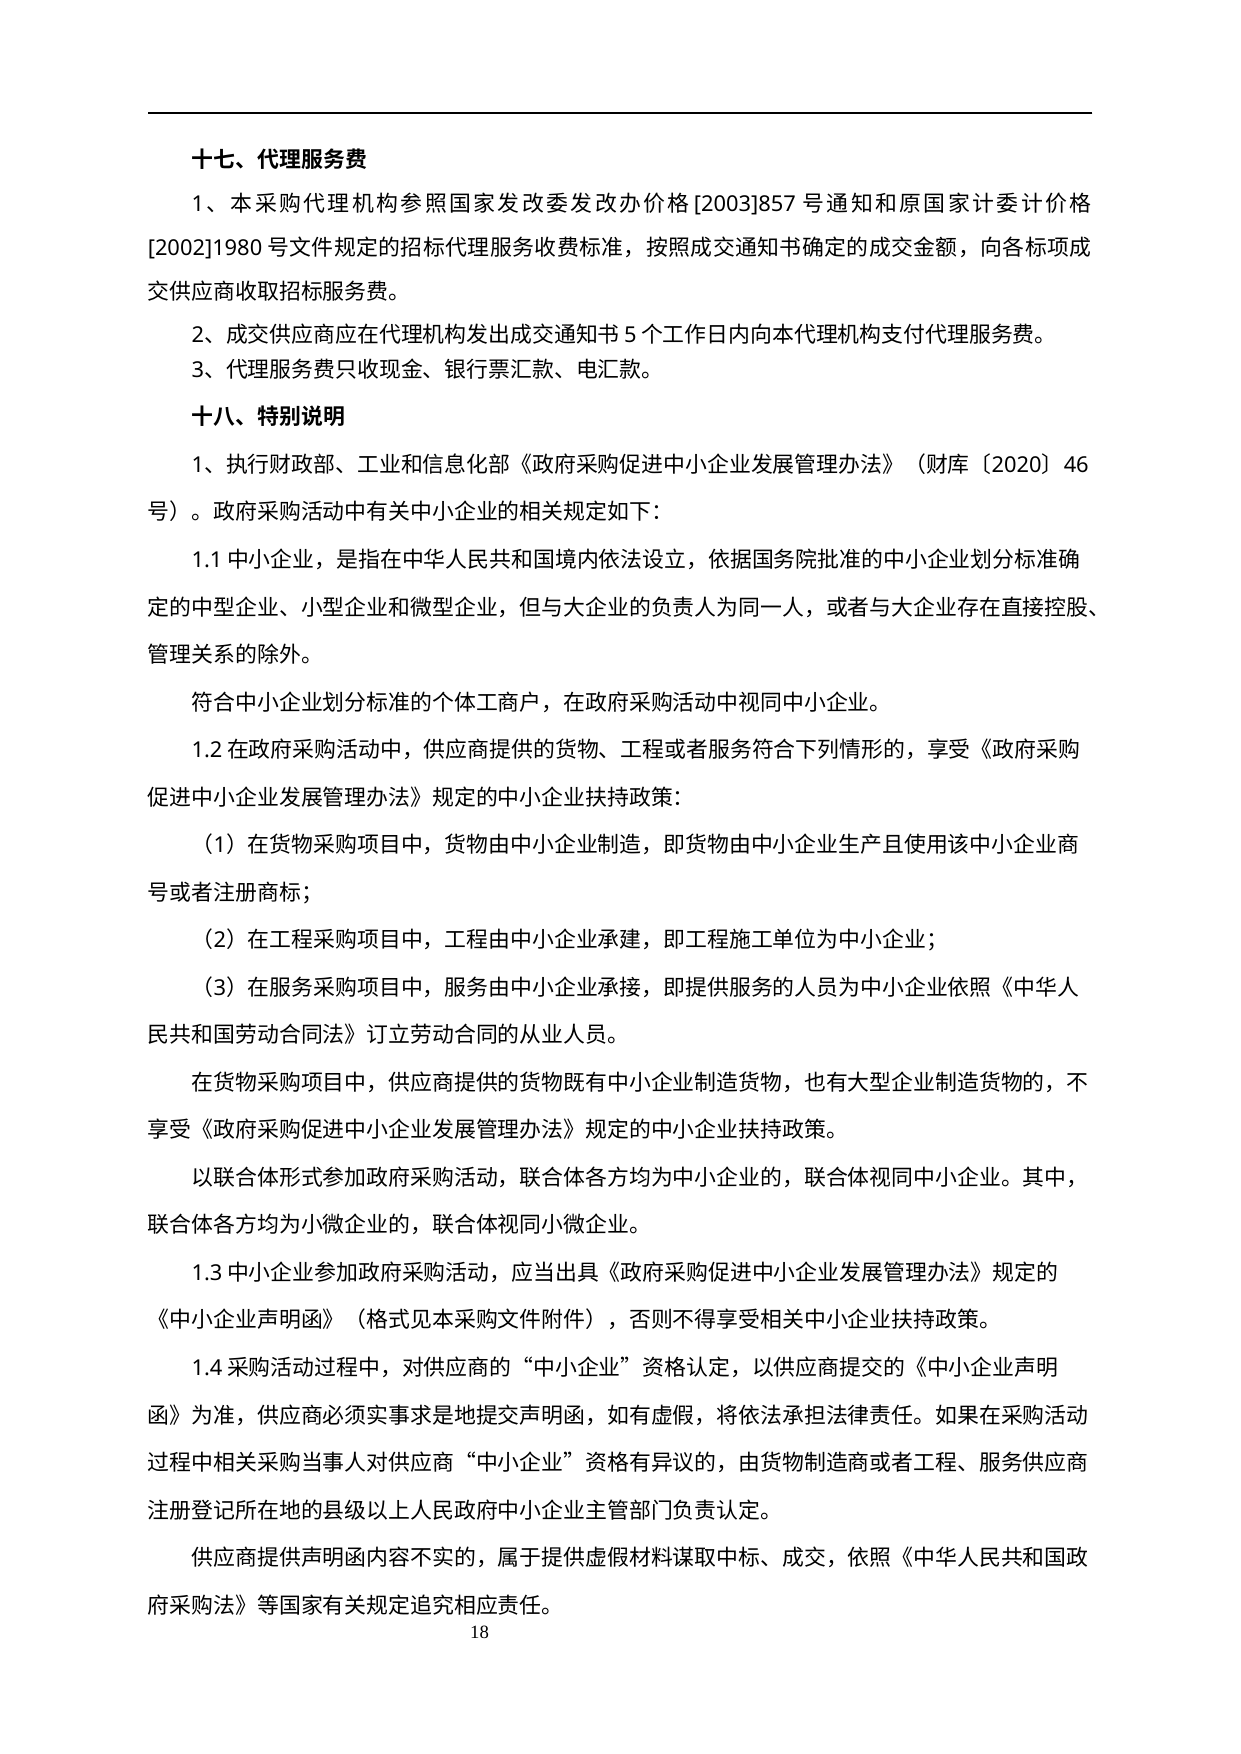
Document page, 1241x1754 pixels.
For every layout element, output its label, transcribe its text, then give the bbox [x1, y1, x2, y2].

text （2）在工程采购项目中，工程由中小企业承建，即工程施工单位为中小企业； [148, 922, 1092, 954]
text 1、执行财政部、工业和信息化部《政府采购促进中小企业发展管理办法》（财库〔2020〕46号）。政府采购活动中有关中小企业的相关规定如下： [148, 447, 1092, 526]
text 1.1中小企业，是指在中华人民共和国境内依法设立，依据国务院批准的中小企业划分标准确定的中型企业、小型企业和微型企业，但与大企业的负责人为同一人，或者与大企业存在直接控股、管理关系的除外。 [148, 542, 1092, 669]
text 1.3中小企业参加政府采购活动，应当出具《政府采购促进中小企业发展管理办法》规定的《中小企业声明函》（格式见本采购文件附件），否则不得享受相关中小企业扶持政策。 [148, 1255, 1092, 1334]
text 供应商提供声明函内容不实的，属于提供虚假材料谋取中标、成交，依照《中华人民共和国政府采购法》等国家有关规定追究相应责任。 [148, 1540, 1092, 1619]
text 3、代理服务费只收现金、银行票汇款、电汇款。 [148, 352, 1092, 383]
text 1.2在政府采购活动中，供应商提供的货物、工程或者服务符合下列情形的，享受《政府采购促进中小企业发展管理办法》规定的中小企业扶持政策： [148, 732, 1092, 811]
text 1、本采购代理机构参照国家发改委发改办价格[2003]857号通知和原国家计委计价格[2002]1980号文件规定的招标代理服务收费标准，按照成交通知书确定的成交金额，向各标项成交供应商收取招标服务费。 [148, 177, 1092, 308]
list 代理服务费 [148, 133, 1092, 177]
text 1.4采购活动过程中，对供应商的“中小企业”资格认定，以供应商提交的《中小企业声明函》为准，供应商必须实事求是地提交声明函，如有虚假，将依法承担法律责任。如果在采购活动过程中相关采购当事人对供应商“中小企业”资格有异议的，由货物制造商或者工程、服务供应商注册登记所在地的县级以上人民政府中小企业主管部门负责认定。 [148, 1350, 1092, 1524]
text 符合中小企业划分标准的个体工商户，在政府采购活动中视同中小企业。 [148, 684, 1092, 716]
text 以联合体形式参加政府采购活动，联合体各方均为中小企业的，联合体视同中小企业。其中，联合体各方均为小微企业的，联合体视同小微企业。 [148, 1160, 1092, 1239]
text 十八、特别说明 [148, 399, 1092, 431]
text 2、成交供应商应在代理机构发出成交通知书5个工作日内向本代理机构支付代理服务费。 [148, 308, 1092, 352]
text （1）在货物采购项目中，货物由中小企业制造，即货物由中小企业生产且使用该中小企业商号或者注册商标； [148, 827, 1092, 906]
text （3）在服务采购项目中，服务由中小企业承接，即提供服务的人员为中小企业依照《中华人民共和国劳动合同法》订立劳动合同的从业人员。 [148, 970, 1092, 1049]
text 在货物采购项目中，供应商提供的货物既有中小企业制造货物，也有大型企业制造货物的，不享受《政府采购促进中小企业发展管理办法》规定的中小企业扶持政策。 [148, 1065, 1092, 1144]
